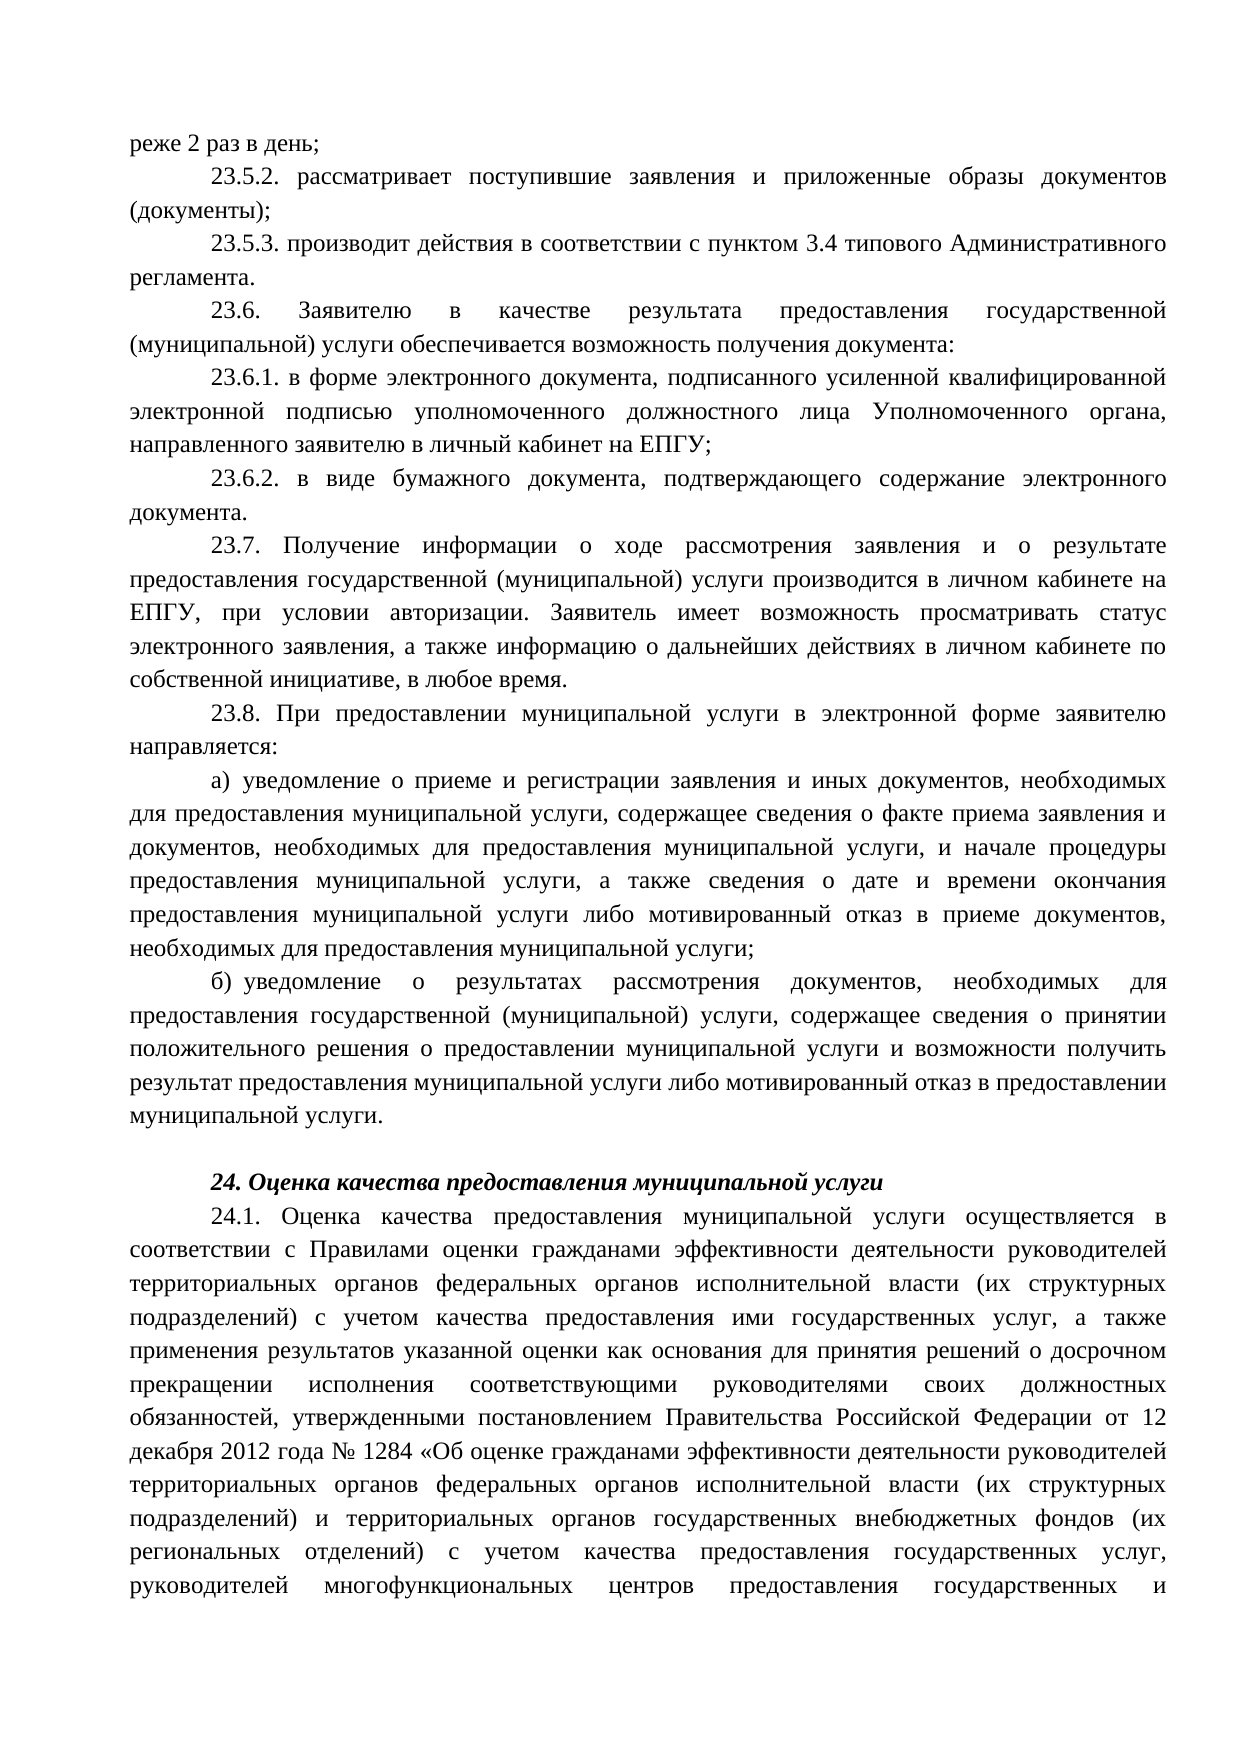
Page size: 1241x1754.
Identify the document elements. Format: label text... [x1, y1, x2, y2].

text 23.6.1. в форме электронного документа, подписанного усиленной квалифицированной электронной подписью уполномоченного должностного лица Уполномоченного органа, направленного заявителю в личный кабинет на ЕПГУ; [129, 359, 1167, 460]
text 23.5.3. производит действия в соответствии с пунктом 3.4 типового Административного регламента. [129, 225, 1167, 292]
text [129, 1198, 1167, 1600]
text 23.7. Получение информации о ходе рассмотрения заявления и о результате предоставления государственной (муниципальной) услуги производится в личном кабинете на ЕПГУ, при условии авторизации. Заявитель имеет возможность просматривать статус электронного заявления, а также информацию о дальнейших действиях в личном кабинете по собственной инициативе, в любое время. [129, 527, 1167, 694]
text 23.6.2. в виде бумажного документа, подтверждающего содержание электронного документа. [129, 460, 1167, 527]
text 23.6. Заявителю в качестве результата предоставления государственной (муниципальной) услуги обеспечивается возможность получения документа: [129, 292, 1167, 359]
text 24. Оценка качества предоставления муниципальной услуги [129, 1164, 1167, 1198]
text б) уведомление о результатах рассмотрения документов, необходимых для предоставления государственной (муниципальной) услуги, содержащее сведения о принятии положительного решения о предоставлении муниципальной услуги и возможности получить результат предоставления муниципальной услуги либо мотивированный отказ в предоставлении муниципальной услуги. [129, 963, 1167, 1131]
text 23.5.2. рассматривает поступившие заявления и приложенные образы документов (документы); [129, 158, 1167, 225]
text а) уведомление о приеме и регистрации заявления и иных документов, необходимых для предоставления муниципальной услуги, содержащее сведения о факте приема заявления и документов, необходимых для предоставления муниципальной услуги, и начале процедуры предоставления муниципальной услуги, а также сведения о дате и времени окончания предоставления муниципальной услуги либо мотивированный отказ в приеме документов, необходимых для предоставления муниципальной услуги; [129, 762, 1167, 963]
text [129, 124, 1167, 158]
text 23.8. При предоставлении муниципальной услуги в электронной форме заявителю направляется: [129, 694, 1167, 762]
